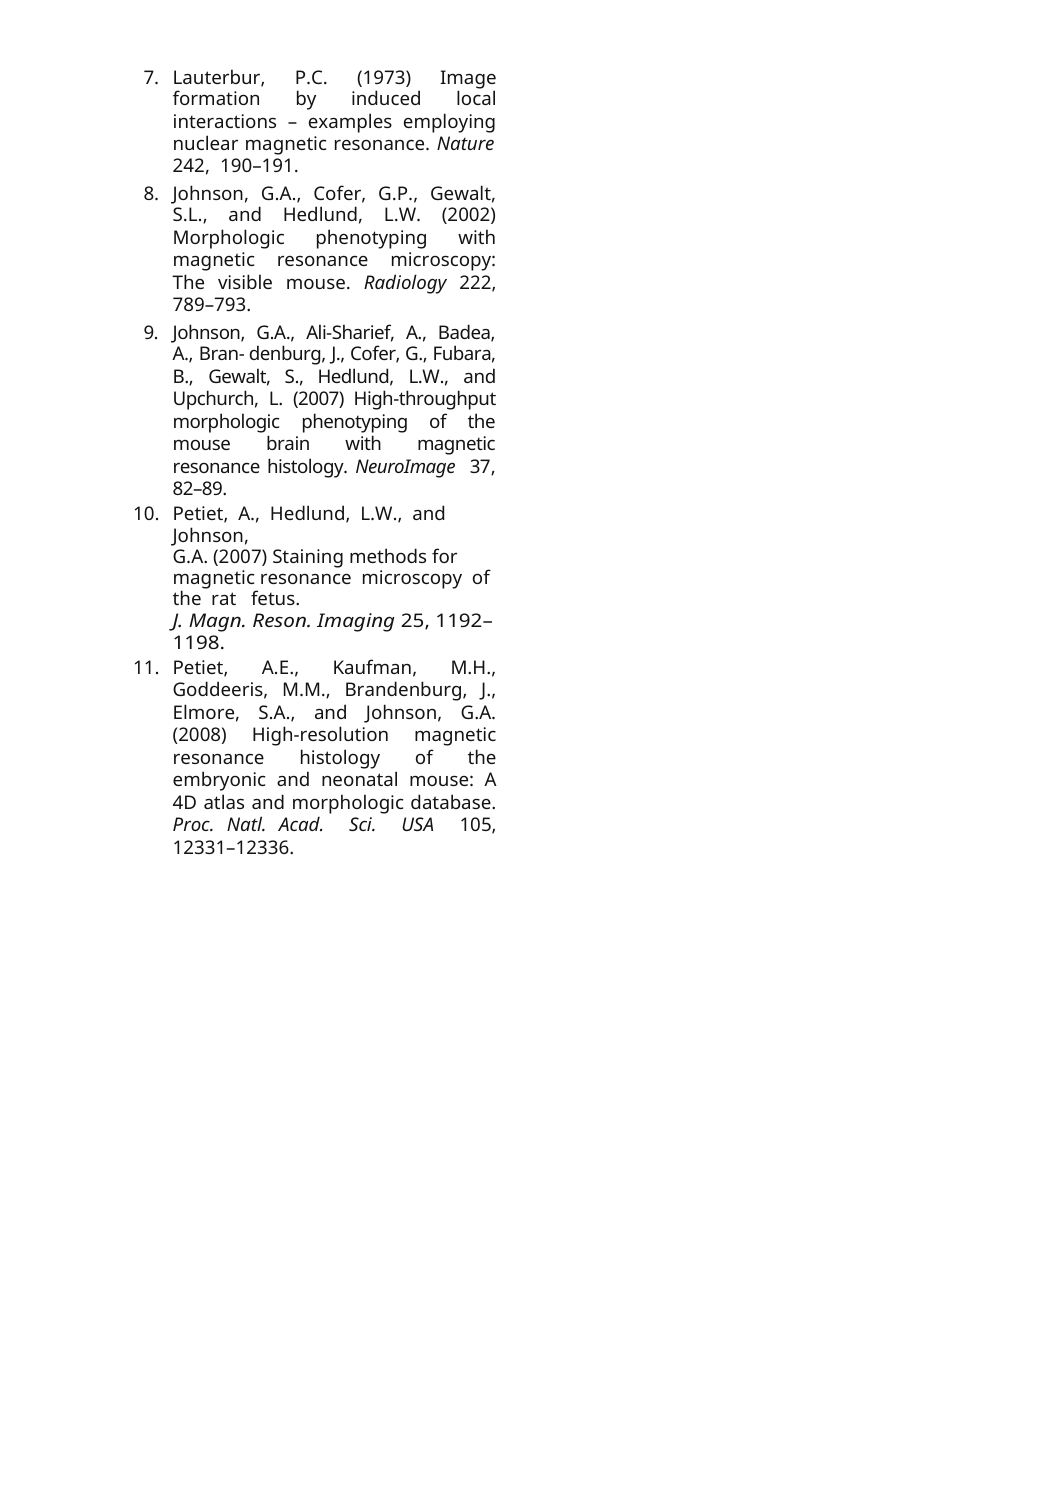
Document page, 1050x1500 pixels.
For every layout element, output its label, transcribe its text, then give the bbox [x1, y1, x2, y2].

list Lauterbur, P.C. (1973) Image formation by induced local interactions – examples employing nuclear magnetic resonance. Nature 242, 190–191. [143, 67, 496, 178]
text G.A. (2007) Staining methods for magnetic resonance microscopy of the rat fetus. [172, 547, 505, 610]
list Johnson, G.A., Cofer, G.P., Gewalt, S.L., and Hedlund, L.W. (2002) Morphologic phenotyping with magnetic resonance microscopy: The visible mouse. Radiology 222, 789–793. [143, 182, 496, 317]
text J. Magn. Reson. Imaging 25, 1192–1198. [172, 610, 507, 653]
list Johnson, G.A., Ali-Sharief, A., Badea, A., Bran- denburg, J., Cofer, G., Fubara, B., Gewalt, S., Hedlund, L.W., and Upchurch, L. (2007) High-throughput morphologic phenotyping of the mouse brain with magnetic resonance histology. NeuroImage 37, 82–89. [143, 321, 496, 501]
list Petiet, A., Hedlund, L.W., and Johnson, [133, 503, 507, 547]
list Petiet, A.E., Kaufman, M.H., Goddeeris, M.M., Brandenburg, J., Elmore, S.A., and Johnson, G.A. (2008) High-resolution magnetic resonance histology of the embryonic and neonatal mouse: A 4D atlas and morphologic database. Proc. Natl. Acad. Sci. USA 105, 12331–12336. [133, 657, 496, 859]
